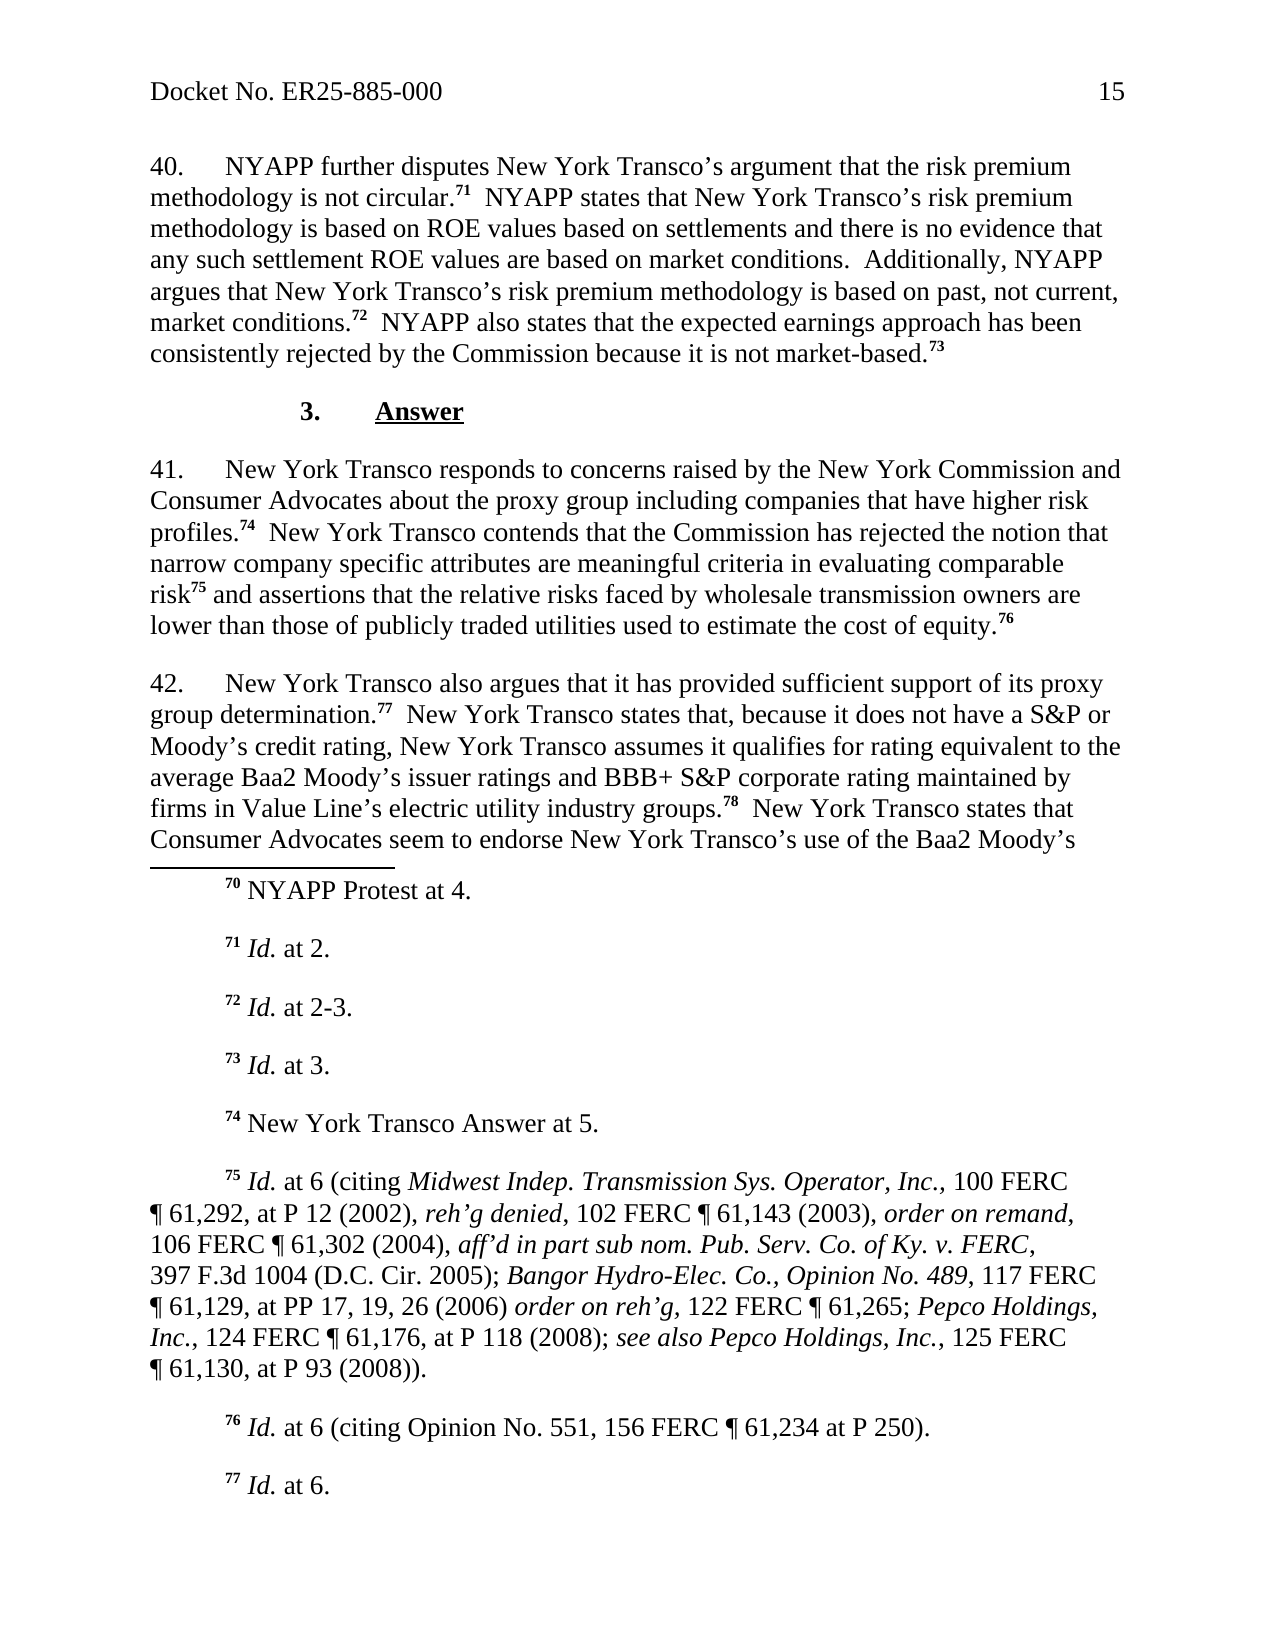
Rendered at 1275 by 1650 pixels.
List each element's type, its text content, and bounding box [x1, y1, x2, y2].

text New York Transco also argues that it has provided sufficient support of its proxy group determination. New York Transco states that, because it does not have a S&P or Moody’s credit rating, New York Transco assumes it qualifies for rating equivalent to the average Baa2 Moody’s issuer ratings and BBB+ S&P corporate rating maintained by firms in Value Line’s electric utility industry groups. New York Transco states that Consumer Advocates seem to endorse New York Transco’s use of the Baa2 Moody’s rating, but suggest that a S&P rating of A- is more appropriate. According to New York Transco, this is flawed because (1) Consolidated Edison, Inc., has an S&P credit rating of A-, not A+ as suggested by Consumer Advocates, (2) Central Hudson Electric & Gas Company has its own stand-alone S&P rating of BBB+, the same rating used by New York Transco, and (3) Consumer Advocates inappropriately rely on the rating of Central Hudson Electric & Gas Company’s parent company Fortis Inc. [150, 667, 1125, 854]
text New York Transco responds to concerns raised by the New York Commission and Consumer Advocates about the proxy group including companies that have higher risk profiles. New York Transco contends that the Commission has rejected the notion that narrow company specific attributes are meaningful criteria in evaluating comparable risk and assertions that the relative risks faced by wholesale transmission owners are lower than those of publicly traded utilities used to estimate the cost of equity. [150, 453, 1125, 640]
text NYAPP further disputes New York Transco’s argument that the risk premium methodology is not circular. NYAPP states that New York Transco’s risk premium methodology is based on ROE values based on settlements and there is no evidence that any such settlement ROE values are based on market conditions. Additionally, NYAPP argues that New York Transco’s risk premium methodology is based on past, not current, market conditions. NYAPP also states that the expected earnings approach has been consistently rejected by the Commission because it is not market-based. [150, 150, 1125, 368]
subtitle Answer [300, 395, 1125, 426]
